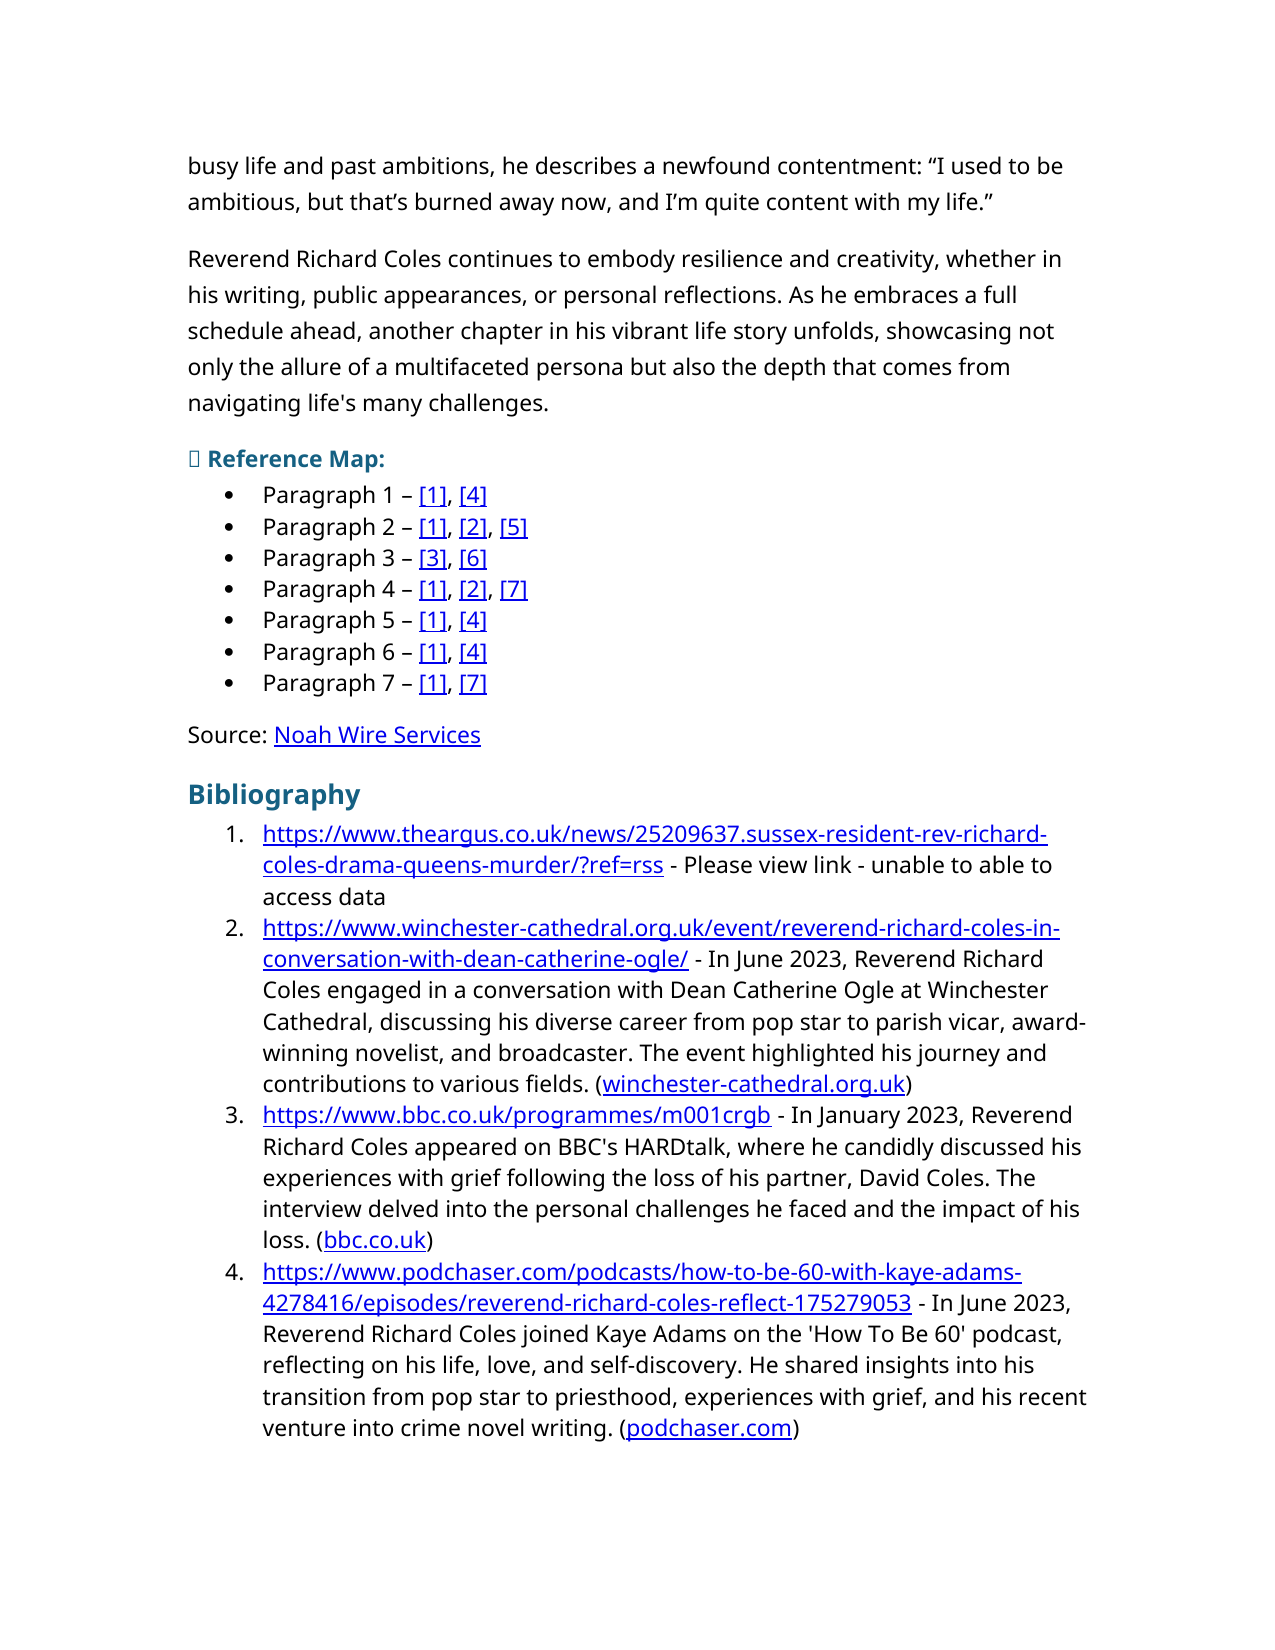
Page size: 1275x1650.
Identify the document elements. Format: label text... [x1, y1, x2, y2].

list https://www.podchaser.com/podcasts/how-to-be-60-with-kaye-adams-4278416/episodes/reverend-richard-coles-reflect-175279053 - In June 2023, Reverend Richard Coles joined Kaye Adams on the 'How To Be 60' podcast, reflecting on his life, love, and self-discovery. He shared insights into his transition from pop star to priesthood, experiences with grief, and his recent venture into crime novel writing. (podchaser.com) [225, 1255, 1087, 1443]
subtitle 📌 Reference Map: [187, 443, 1087, 474]
list Paragraph 5 – [1], [4] [225, 604, 1087, 635]
list Paragraph 7 – [1], [7] [225, 667, 1087, 698]
list https://www.bbc.co.uk/programmes/m001crgb - In January 2023, Reverend Richard Coles appeared on BBC's HARDtalk, where he candidly discussed his experiences with grief following the loss of his partner, David Coles. The interview delved into the personal challenges he faced and the impact of his loss. (bbc.co.uk) [225, 1099, 1087, 1255]
list https://www.winchester-cathedral.org.uk/event/reverend-richard-coles-in-conversation-with-dean-catherine-ogle/ - In June 2023, Reverend Richard Coles engaged in a conversation with Dean Catherine Ogle at Winchester Cathedral, discussing his diverse career from pop star to parish vicar, award-winning novelist, and broadcaster. The event highlighted his journey and contributions to various fields. (winchester-cathedral.org.uk) [225, 912, 1087, 1099]
list Paragraph 2 – [1], [2], [5] [225, 510, 1087, 542]
list Paragraph 1 – [1], [4] [225, 479, 1087, 510]
subtitle Bibliography [187, 776, 1087, 812]
list Paragraph 3 – [3], [6] [225, 542, 1087, 573]
list Paragraph 6 – [1], [4] [225, 635, 1087, 667]
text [187, 150, 1087, 217]
list Paragraph 4 – [1], [2], [7] [225, 573, 1087, 604]
text Reverend Richard Coles continues to embody resilience and creativity, whether in his writing, public appearances, or personal reflections. As he embraces a full schedule ahead, another chapter in his vibrant life story unfolds, showcasing not only the allure of a multifaceted persona but also the depth that comes from navigating life's many challenges. [187, 243, 1087, 418]
text Source: Noah Wire Services [187, 719, 1087, 750]
list https://www.theargus.co.uk/news/25209637.sussex-resident-rev-richard-coles-drama-queens-murder/?ref=rss - Please view link - unable to able to access data [225, 818, 1087, 912]
